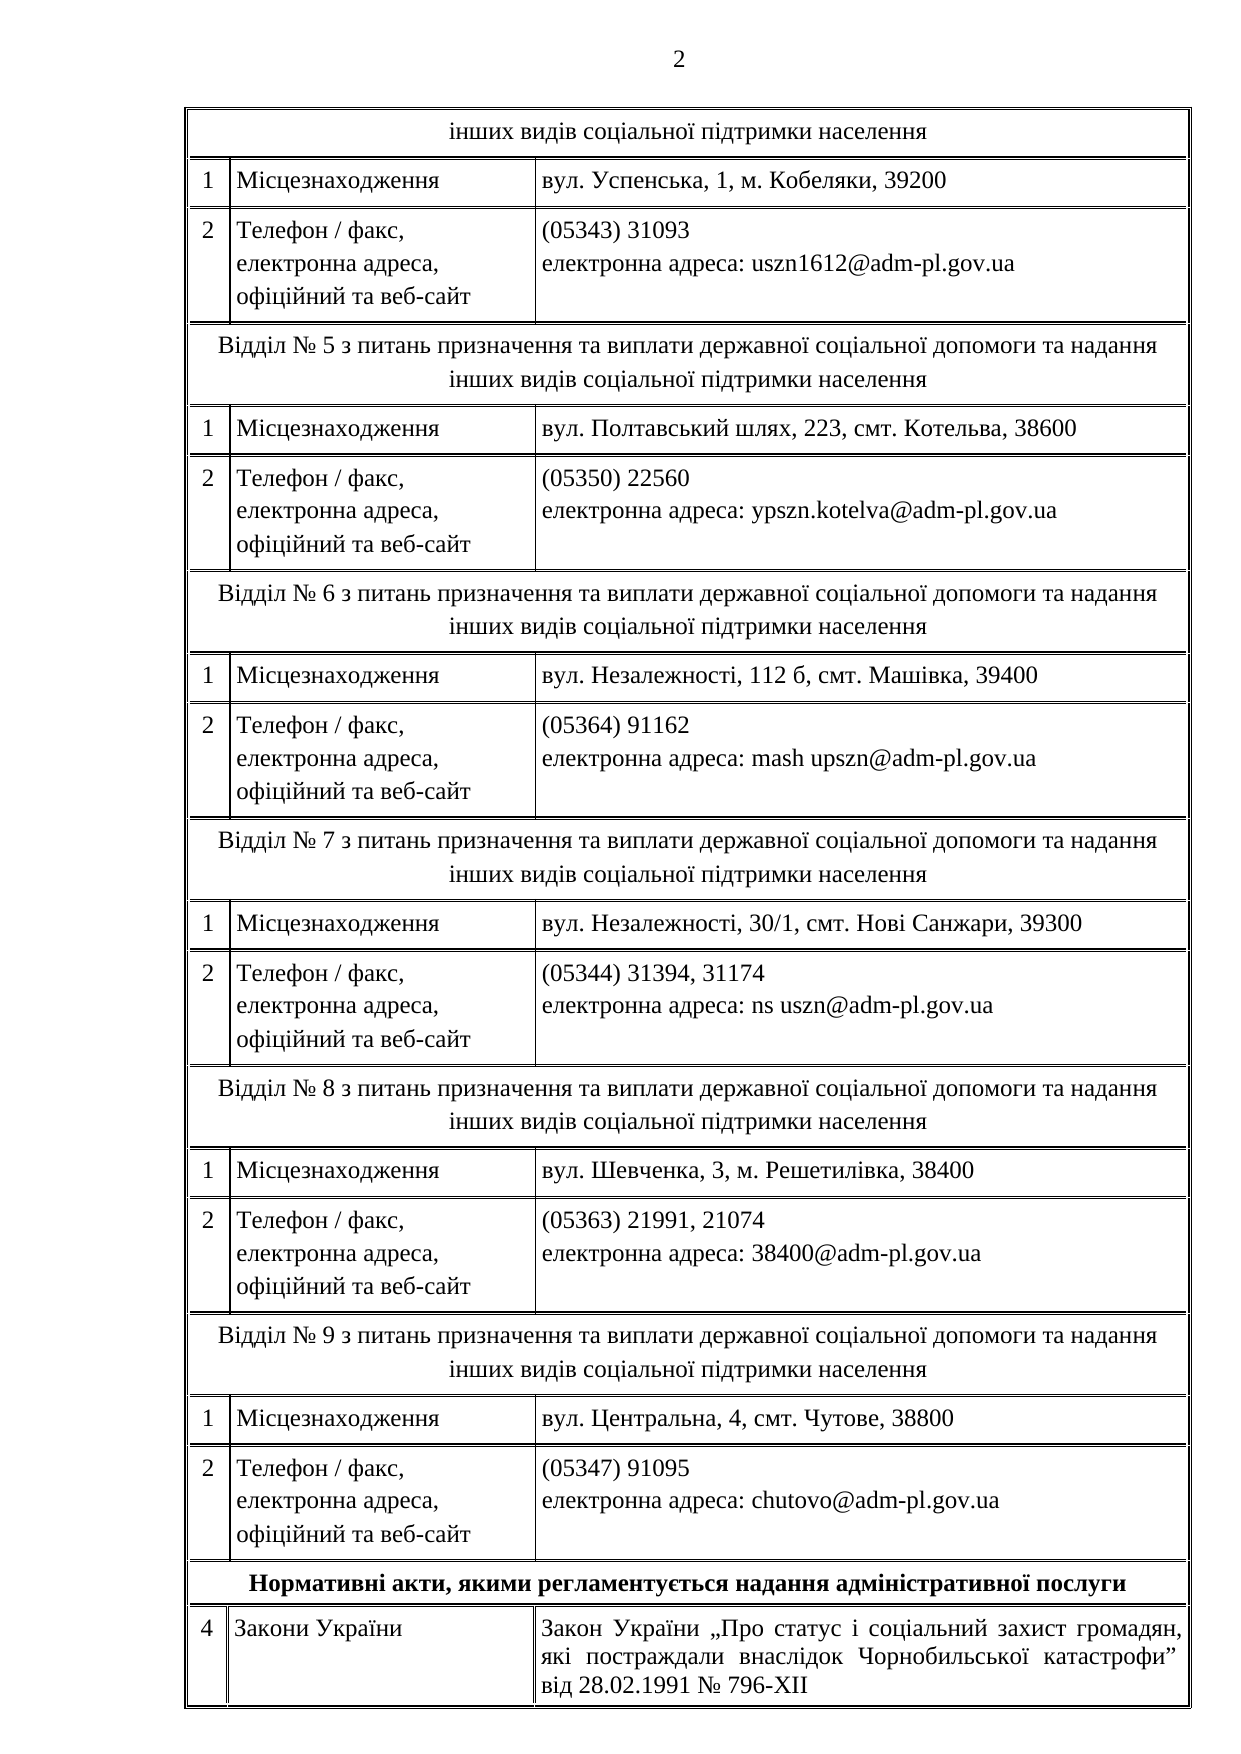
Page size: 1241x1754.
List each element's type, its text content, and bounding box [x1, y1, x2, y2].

table_cell Телефон / факс, електронна адреса, офіційний та веб-сайт [231, 457, 535, 569]
table_cell вул. Незалежності, 112 б, смт. Машівка, 39400 [536, 651, 1189, 701]
table_cell 2 [186, 206, 229, 321]
table_cell 2 [186, 701, 229, 816]
table_cell Телефон / факс, електронна адреса, офіційний та веб-сайт [231, 1447, 535, 1559]
table_cell Місцезнаходження [231, 902, 535, 948]
table_cell вул. Полтавський шлях, 223, смт. Котельва, 38600 [536, 404, 1190, 453]
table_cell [188, 110, 1188, 156]
table_cell 1 [188, 651, 229, 701]
table_cell Нормативні акти, якими регламентується надання адміністративної послуги [186, 1559, 1190, 1603]
table_cell 2 [188, 948, 229, 1064]
table_cell (05350) 22560 електронна адреса: ypszn.kotelva@adm-pl.gov.ua [536, 453, 1189, 569]
table_cell вул. Шевченка, 3, м. Решетилівка, 38400 [536, 1146, 1189, 1196]
table_cell 1 [188, 156, 229, 206]
table_cell вул. Незалежності, 30/1, смт. Нові Санжари, 39300 [536, 899, 1190, 948]
table_cell Відділ № 8 з питань призначення та виплати державної соціальної допомоги та надання інших видів соціальної підтримки населення [186, 1064, 1190, 1146]
table_cell Телефон / факс, електронна адреса, офіційний та веб-сайт [231, 209, 535, 321]
table_cell Місцезнаходження [231, 655, 535, 701]
table_cell Телефон / факс, електронна адреса, офіційний та веб-сайт [231, 704, 535, 816]
table_cell 1 [186, 899, 229, 948]
table_cell 4 [188, 1603, 228, 1705]
table_cell Місцезнаходження [231, 1150, 535, 1196]
table_cell 1 [186, 404, 229, 453]
table_cell Місцезнаходження [231, 407, 535, 453]
table_cell 2 [188, 453, 229, 569]
table_cell 1 [188, 1146, 229, 1196]
table_cell Закон України „Про статус і соціальний захист громадян, які постраждали внаслідок Чорнобильської катастрофи” від 28.02.1991 № 796-ХІІ [535, 1603, 1189, 1705]
table_cell Відділ № 5 з питань призначення та виплати державної соціальної допомоги та надання інших видів соціальної підтримки населення [188, 321, 1189, 404]
table_cell Відділ № 9 з питань призначення та виплати державної соціальної допомоги та надання інших видів соціальної підтримки населення [188, 1311, 1189, 1394]
table_cell (05347) 91095 електронна адреса: chutovo@adm-pl.gov.ua [536, 1443, 1189, 1559]
table_cell (05343) 31093 електронна адреса: uszn1612@adm-pl.gov.ua [536, 206, 1190, 321]
table_cell Відділ № 6 з питань призначення та виплати державної соціальної допомоги та надання інших видів соціальної підтримки населення [186, 569, 1190, 651]
table_cell 2 [186, 1196, 229, 1311]
table_cell (05364) 91162 електронна адреса: mash upszn@adm-pl.gov.ua [536, 701, 1190, 816]
table_cell Телефон / факс, електронна адреса, офіційний та веб-сайт [231, 1199, 535, 1311]
table_cell 1 [186, 1394, 229, 1443]
table_cell 2 [188, 1443, 229, 1559]
table_cell (05344) 31394, 31174 електронна адреса: ns uszn@adm-pl.gov.ua [536, 948, 1189, 1064]
table_cell Телефон / факс, електронна адреса, офіційний та веб-сайт [231, 952, 535, 1064]
table_cell (05363) 21991, 21074 електронна адреса: 38400@adm-pl.gov.ua [536, 1196, 1190, 1311]
table_cell Закони України [228, 1607, 534, 1705]
table_cell Відділ № 7 з питань призначення та виплати державної соціальної допомоги та надання інших видів соціальної підтримки населення [188, 816, 1189, 899]
table_cell Місцезнаходження [231, 1397, 535, 1443]
table_cell Місцезнаходження [231, 160, 535, 206]
table_cell вул. Центральна, 4, смт. Чутове, 38800 [536, 1394, 1190, 1443]
table_cell вул. Успенська, 1, м. Кобеляки, 39200 [536, 156, 1189, 206]
